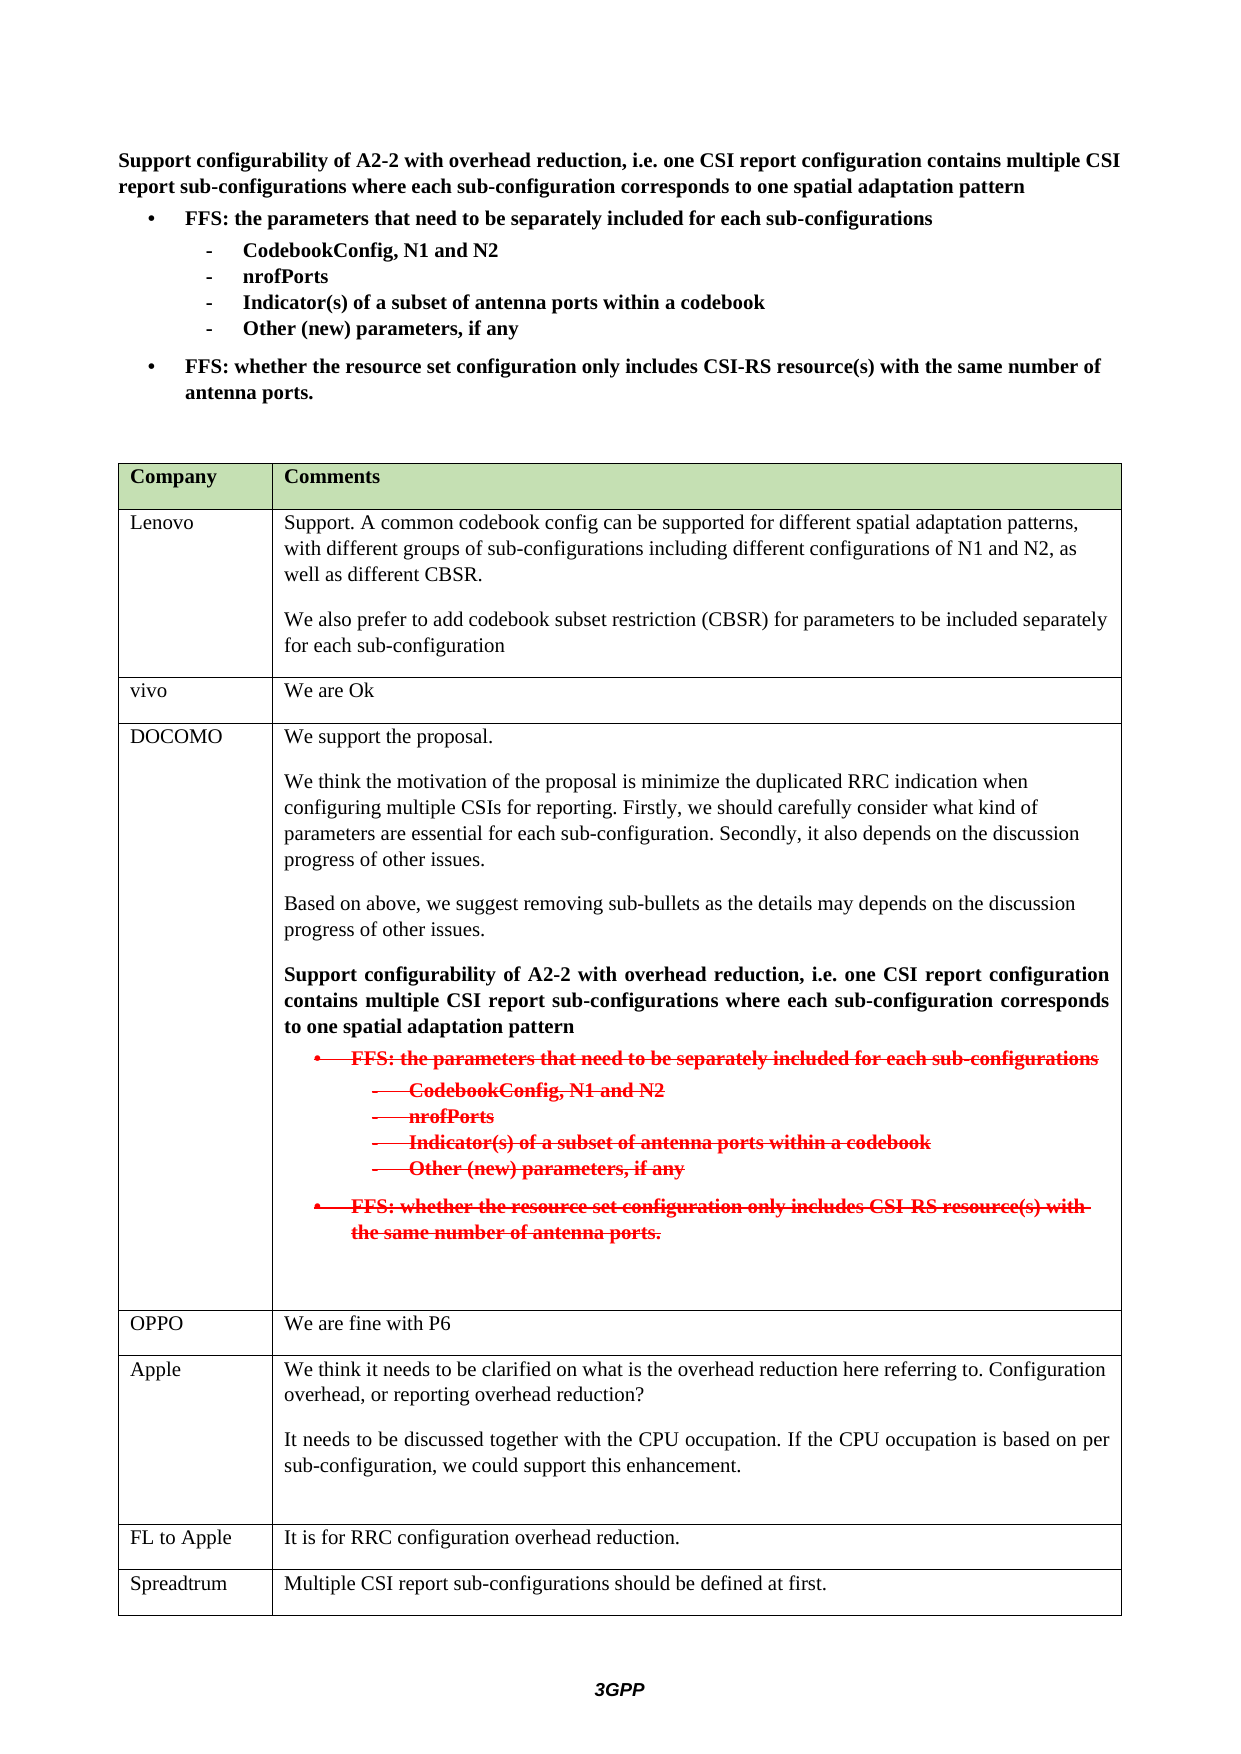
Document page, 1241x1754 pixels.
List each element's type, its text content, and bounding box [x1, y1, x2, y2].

table_cell vivo [119, 678, 272, 723]
list Indicator(s) of a subset of antenna ports within a codebook [206, 290, 1122, 314]
table_cell Lenovo [119, 510, 272, 677]
text Support configurability of A2-2 with overhead reduction, i.e. one CSI report configuration contains multiple CSI report sub-configurations where each sub-configuration corresponds to one spatial adaptation pattern [118, 148, 1122, 198]
list FFS: the parameters that need to be separately included for each sub-configurations [148, 206, 1122, 230]
table_cell Support. A common codebook config can be supported for different spatial adaptation patterns, with different groups of sub-configurations including different configurations of N1 and N2, as well as different CBSR. We also prefer to add codebook subset restriction (CBSR) for parameters to be included separately for each sub-configuration [273, 510, 1121, 677]
list FFS: whether the resource set configuration only includes CSI-RS resource(s) with the same number of antenna ports. [148, 354, 1122, 404]
table_cell We think it needs to be clarified on what is the overhead reduction here referring to. Configuration overhead, or reporting overhead reduction? It needs to be discussed together with the CPU occupation. If the CPU occupation is based on per sub-configuration, we could support this enhancement. [273, 1356, 1121, 1524]
table_header Comments [273, 464, 1121, 509]
list CodebookConfig, N1 and N2 [206, 238, 1122, 262]
list nrofPorts [206, 264, 1122, 288]
table_header Company [119, 464, 272, 509]
list Other (new) parameters, if any [206, 316, 1122, 340]
table_cell Apple [119, 1356, 272, 1524]
table_cell DOCOMO [119, 724, 272, 1310]
table_cell FL to Apple [119, 1525, 272, 1569]
table_cell Multiple CSI report sub-configurations should be defined at first. [273, 1570, 1121, 1615]
table_cell OPPO [119, 1311, 272, 1355]
table_cell We are fine with P6 [273, 1311, 1121, 1355]
table_cell Spreadtrum [119, 1570, 272, 1615]
table_cell We support the proposal. We think the motivation of the proposal is minimize the duplicated RRC indication when configuring multiple CSIs for reporting. Firstly, we should carefully consider what kind of parameters are essential for each sub-configuration. Secondly, it also depends on the discussion progress of other issues. Based on above, we suggest removing sub-bullets as the details may depends on the discussion progress of other issues. Support configurability of A2-2 with overhead reduction, i.e. one CSI report configuration contains multiple CSI report sub-configurations where each sub-configuration corresponds to one spatial adaptation pattern FFS: the parameters that need to be separately included for each sub-configurations CodebookConfig, N1 and N2 nrofPorts Indicator(s) of a subset of antenna ports within a codebook Other (new) parameters, if any FFS: whether the resource set configuration only includes CSI-RS resource(s) with the same number of antenna ports. [273, 724, 1121, 1310]
table_cell It is for RRC configuration overhead reduction. [273, 1525, 1121, 1569]
table_cell We are Ok [273, 678, 1121, 723]
